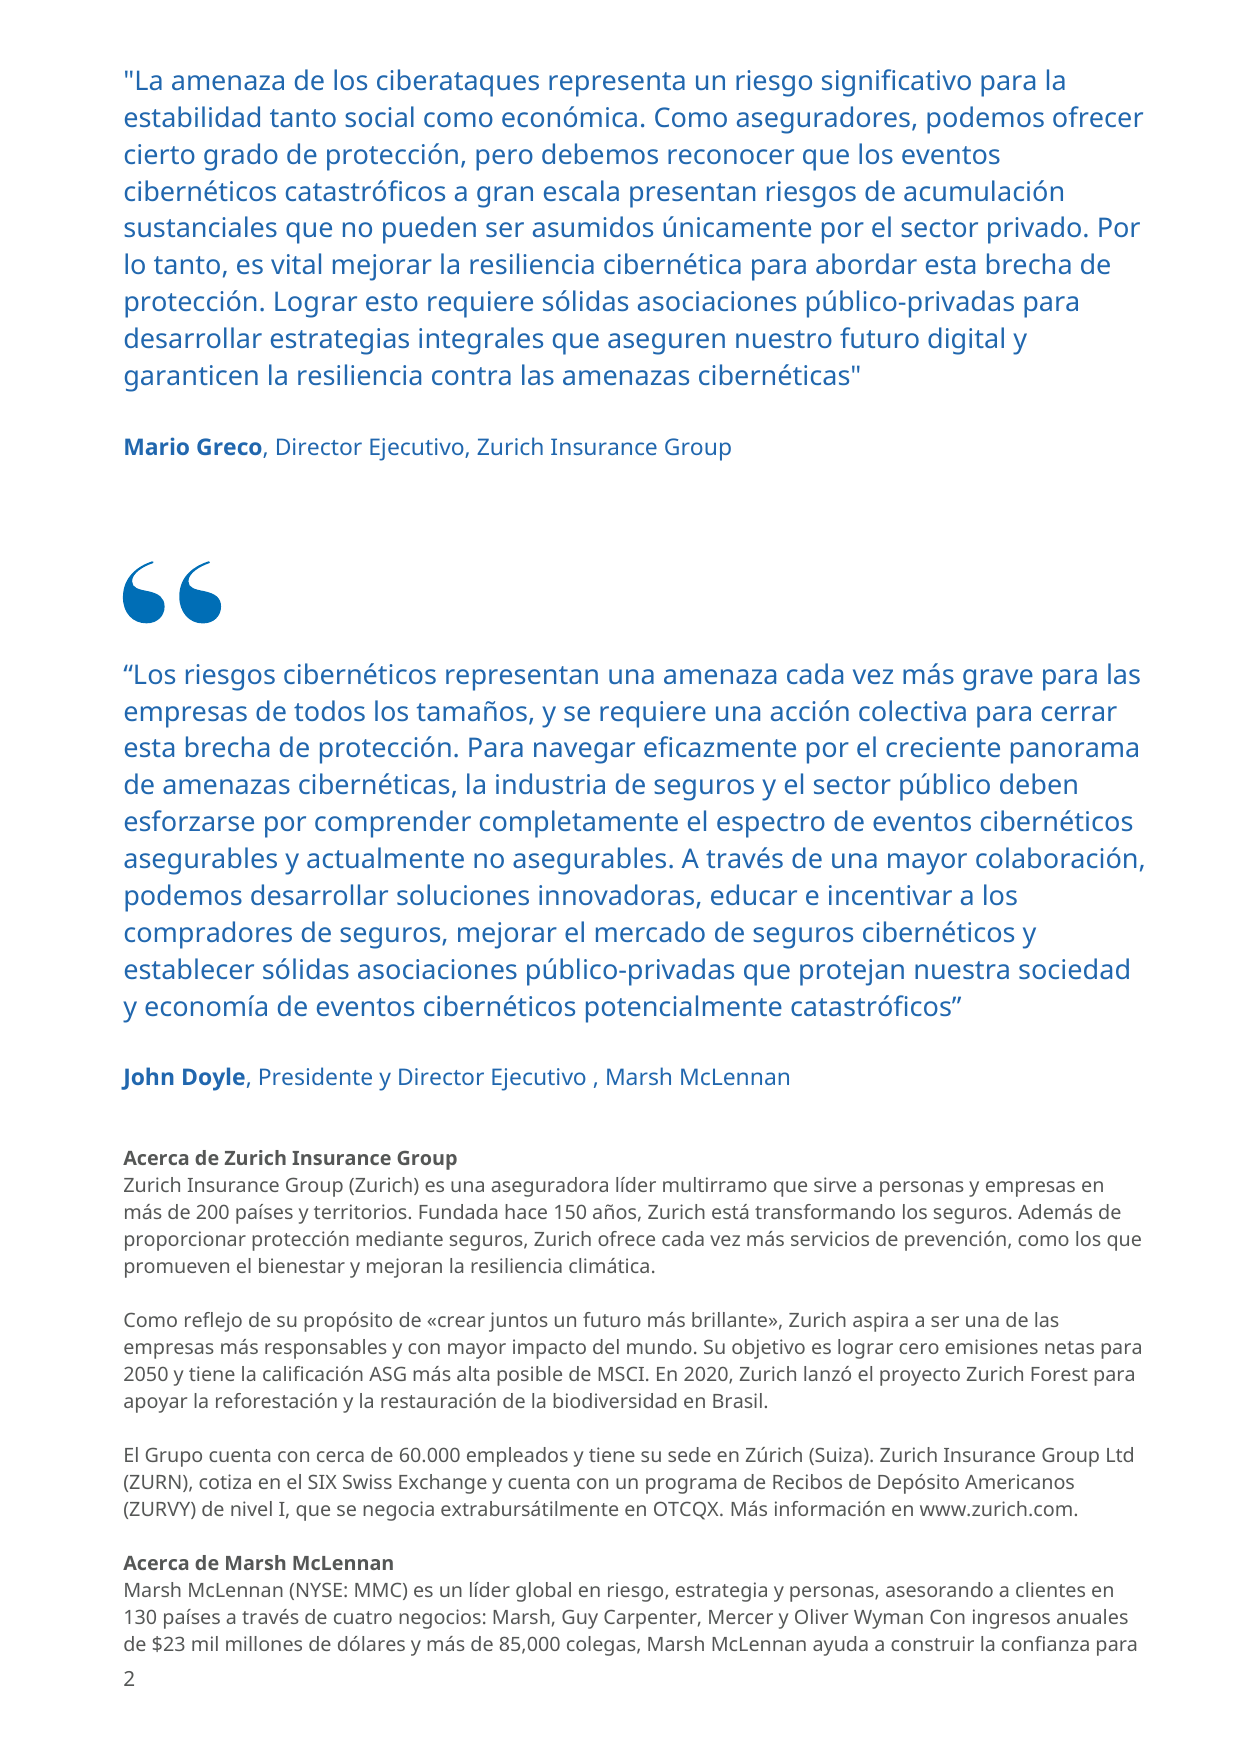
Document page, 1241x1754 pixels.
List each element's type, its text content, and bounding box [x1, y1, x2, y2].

text Acerca de Marsh McLennan [123, 1549, 1147, 1576]
text Como reflejo de su propósito de «crear juntos un futuro más brillante», Zurich aspira a ser una de las empresas más responsables y con mayor impacto del mundo. Su objetivo es lograr cero emisiones netas para 2050 y tiene la calificación ASG más alta posible de MSCI. En 2020, Zurich lanzó el proyecto Zurich Forest para apoyar la reforestación y la restauración de la biodiversidad en Brasil. [123, 1307, 1147, 1414]
text Zurich Insurance Group (Zurich) es una aseguradora líder multirramo que sirve a personas y empresas en más de 200 países y territorios. Fundada hace 150 años, Zurich está transformando los seguros. Además de proporcionar protección mediante seguros, Zurich ofrece cada vez más servicios de prevención, como los que promueven el bienestar y mejoran la resiliencia climática. [123, 1172, 1147, 1279]
text "La amenaza de los ciberataques representa un riesgo significativo para la estabilidad tanto social como económica. Como aseguradores, podemos ofrecer cierto grado de protección, pero debemos reconocer que los eventos cibernéticos catastróficos a gran escala presentan riesgos de acumulación sustanciales que no pueden ser asumidos únicamente por el sector privado. Por lo tanto, es vital mejorar la resiliencia cibernética para abordar esta brecha de protección. Lograr esto requiere sólidas asociaciones público-privadas para desarrollar estrategias integrales que aseguren nuestro futuro digital y garanticen la resiliencia contra las amenazas cibernéticas" [123, 61, 1147, 393]
text El Grupo cuenta con cerca de 60.000 empleados y tiene su sede en Zúrich (Suiza). Zurich Insurance Group Ltd (ZURN), cotiza en el SIX Swiss Exchange y cuenta con un programa de Recibos de Depósito Americanos (ZURVY) de nivel I, que se negocia extrabursátilmente en OTCQX. Más información en www.zurich.com. [123, 1441, 1147, 1522]
text “Los riesgos cibernéticos representan una amenaza cada vez más grave para las empresas de todos los tamaños, y se requiere una acción colectiva para cerrar esta brecha de protección. Para navegar eficazmente por el creciente panorama de amenazas cibernéticas, la industria de seguros y el sector público deben esforzarse por comprender completamente el espectro de eventos cibernéticos asegurables y actualmente no asegurables. A través de una mayor colaboración, podemos desarrollar soluciones innovadoras, educar e incentivar a los compradores de seguros, mejorar el mercado de seguros cibernéticos y establecer sólidas asociaciones público-privadas que protejan nuestra sociedad y economía de eventos cibernéticos potencialmente catastróficos” [123, 655, 1147, 1024]
text Acerca de Zurich Insurance Group [123, 1145, 1147, 1172]
text Mario Greco, Director Ejecutivo, Zurich Insurance Group [123, 431, 1147, 462]
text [123, 1576, 1147, 1657]
text John Doyle, Presidente y Director Ejecutivo , Marsh McLennan [123, 1061, 1147, 1093]
